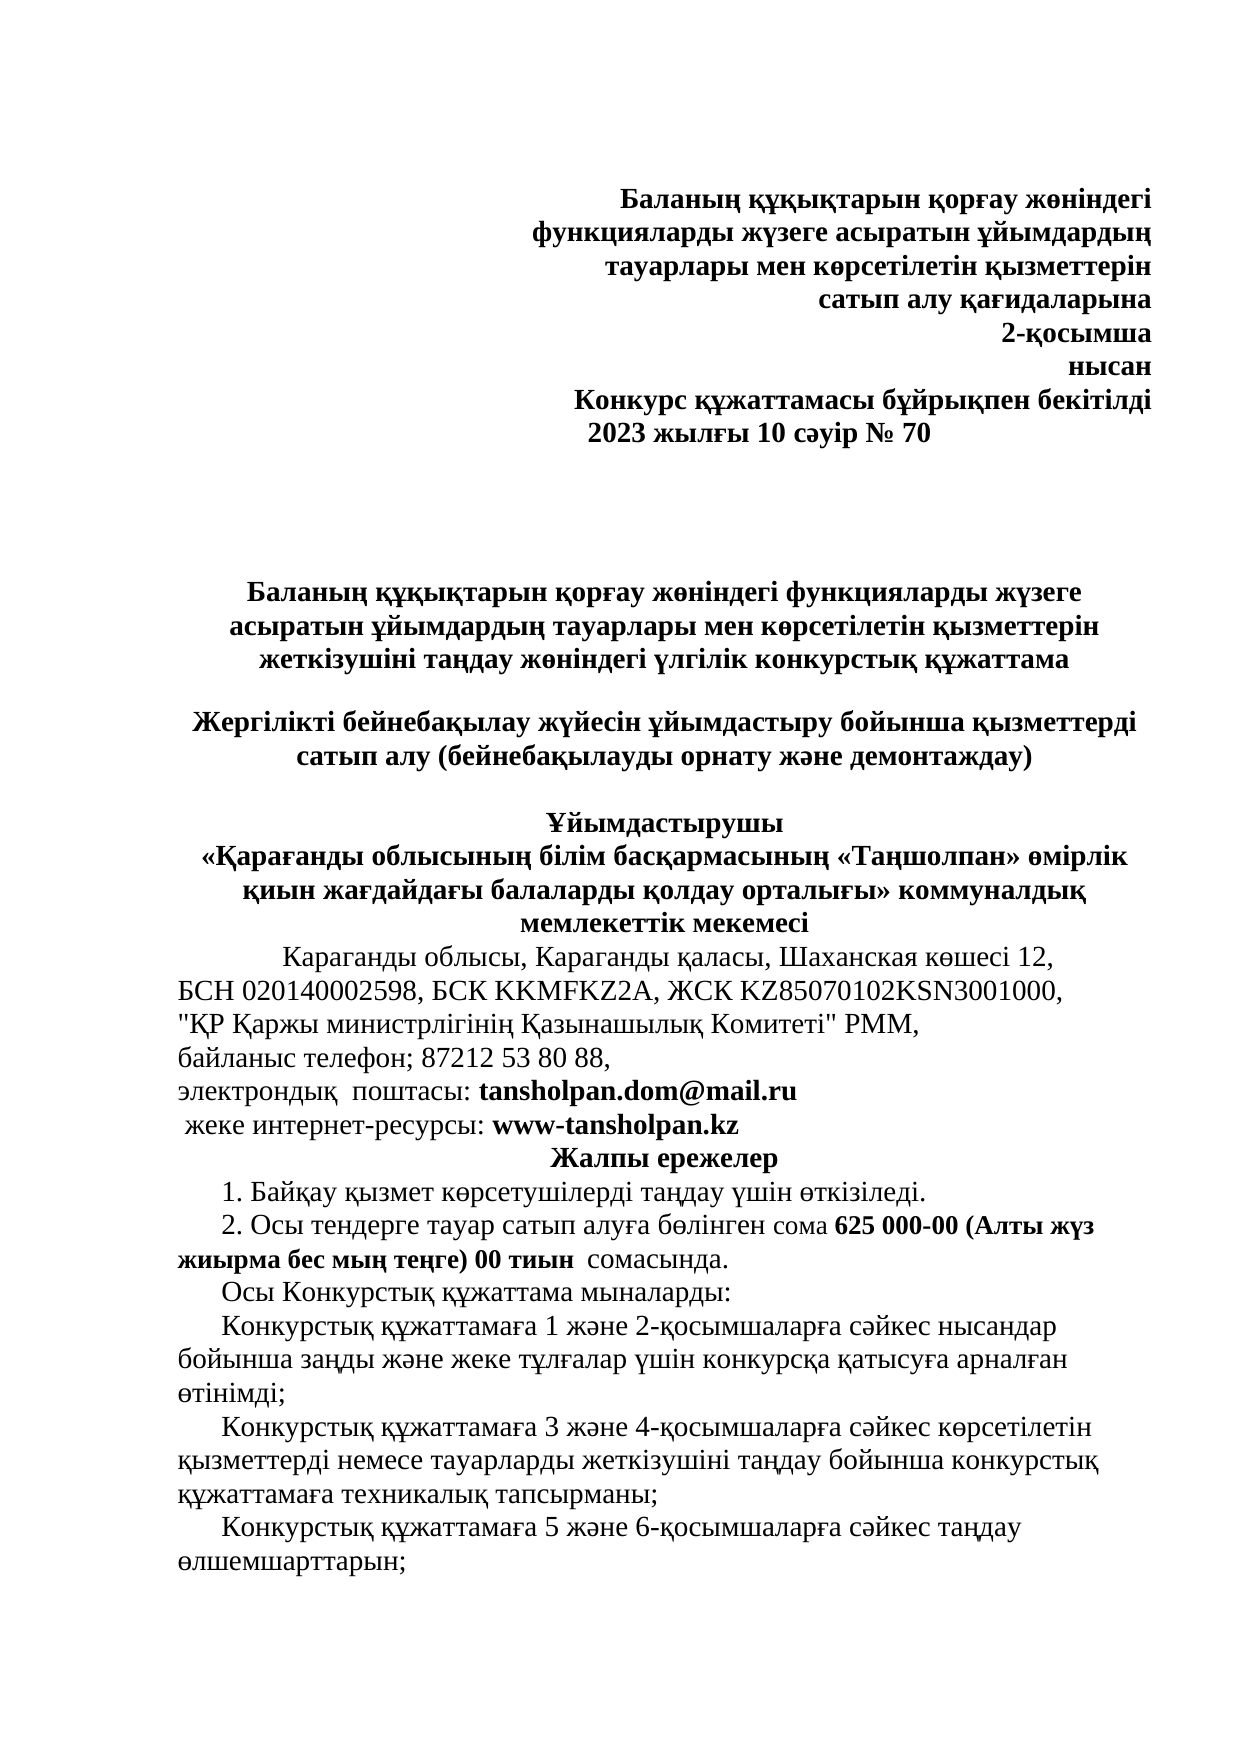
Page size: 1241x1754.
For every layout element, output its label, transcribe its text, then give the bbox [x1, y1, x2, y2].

text нысан [177, 348, 1152, 382]
text Конкурс құжаттамасы бұйрықпен бекітілді [177, 382, 1152, 416]
text Конкурстық құжаттамаға 5 және 6-қосымшаларға сәйкес таңдау өлшемшарттарын; [177, 1509, 1152, 1576]
text Жергілікті бейнебақылау жүйесін ұйымдастыру бойынша қызметтерді сатып алу (бейнебақылауды орнату және демонтаждау) [177, 704, 1152, 771]
text байланыс телефон; 87212 53 80 88, [177, 1040, 1152, 1073]
text функцияларды жүзеге асыратын ұйымдардың [177, 214, 1152, 248]
text 2. Осы тендерге тауар сатып алуға бөлінген сома 625 000-00 (Алты жүз жиырма бес мың теңге) 00 тиын сомасында. [177, 1207, 1152, 1274]
text электрондық поштасы: tansholpan.dom@mail.ru [177, 1073, 1152, 1107]
text 2023 жылғы 10 сәуір № 70 [177, 416, 1152, 449]
text сатып алу қағидаларына [177, 281, 1152, 315]
text 2-қосымша [177, 315, 1152, 348]
text тауарлары мен көрсетілетін қызметтерін [177, 248, 1152, 281]
text 1. Байқау қызмет көрсетушілерді таңдау үшін өткізіледі. [177, 1174, 1152, 1207]
text Баланың құқықтарын қорғау жөніндегі [177, 181, 1152, 214]
text Конкурстық құжаттамаға 3 және 4-қосымшаларға сәйкес көрсетілетін қызметтерді немесе тауарларды жеткізушіні таңдау бойынша конкурстық құжаттамаға техникалық тапсырманы; [177, 1409, 1152, 1509]
text Осы Конкурстық құжаттама мыналарды: [177, 1274, 1152, 1308]
text Ұйымдастырушы [177, 805, 1152, 838]
text «Қарағанды облысының білім басқармасының «Таңшолпан» өмірлік қиын жағдайдағы балаларды қолдау орталығы» коммуналдық мемлекеттік мекемесі [177, 838, 1152, 939]
text Жалпы ережелер [177, 1140, 1152, 1174]
text Караганды облысы, Караганды қаласы, Шаханская көшесі 12, [177, 939, 1152, 973]
text Конкурстық құжаттамаға 1 және 2-қосымшаларға сәйкес нысандар бойынша заңды және жеке тұлғалар үшін конкурсқа қатысуға арналған өтінімді; [177, 1308, 1152, 1409]
text жеке интернет-ресурсы: www-tansholpan.kz [177, 1107, 1152, 1140]
text БСН 020140002598, БСК KKMFKZ2A, ЖСК KZ85070102KSN3001000, [177, 973, 1152, 1006]
text "ҚР Қаржы министрлігінің Қазынашылық Комитеті" РММ, [177, 1006, 1152, 1040]
text Баланың құқықтарын қорғау жөніндегі функцияларды жүзеге асыратын ұйымдардың тауарлары мен көрсетілетін қызметтерін жеткізушіні таңдау жөніндегі үлгілік конкурстық құжаттама [177, 574, 1152, 675]
